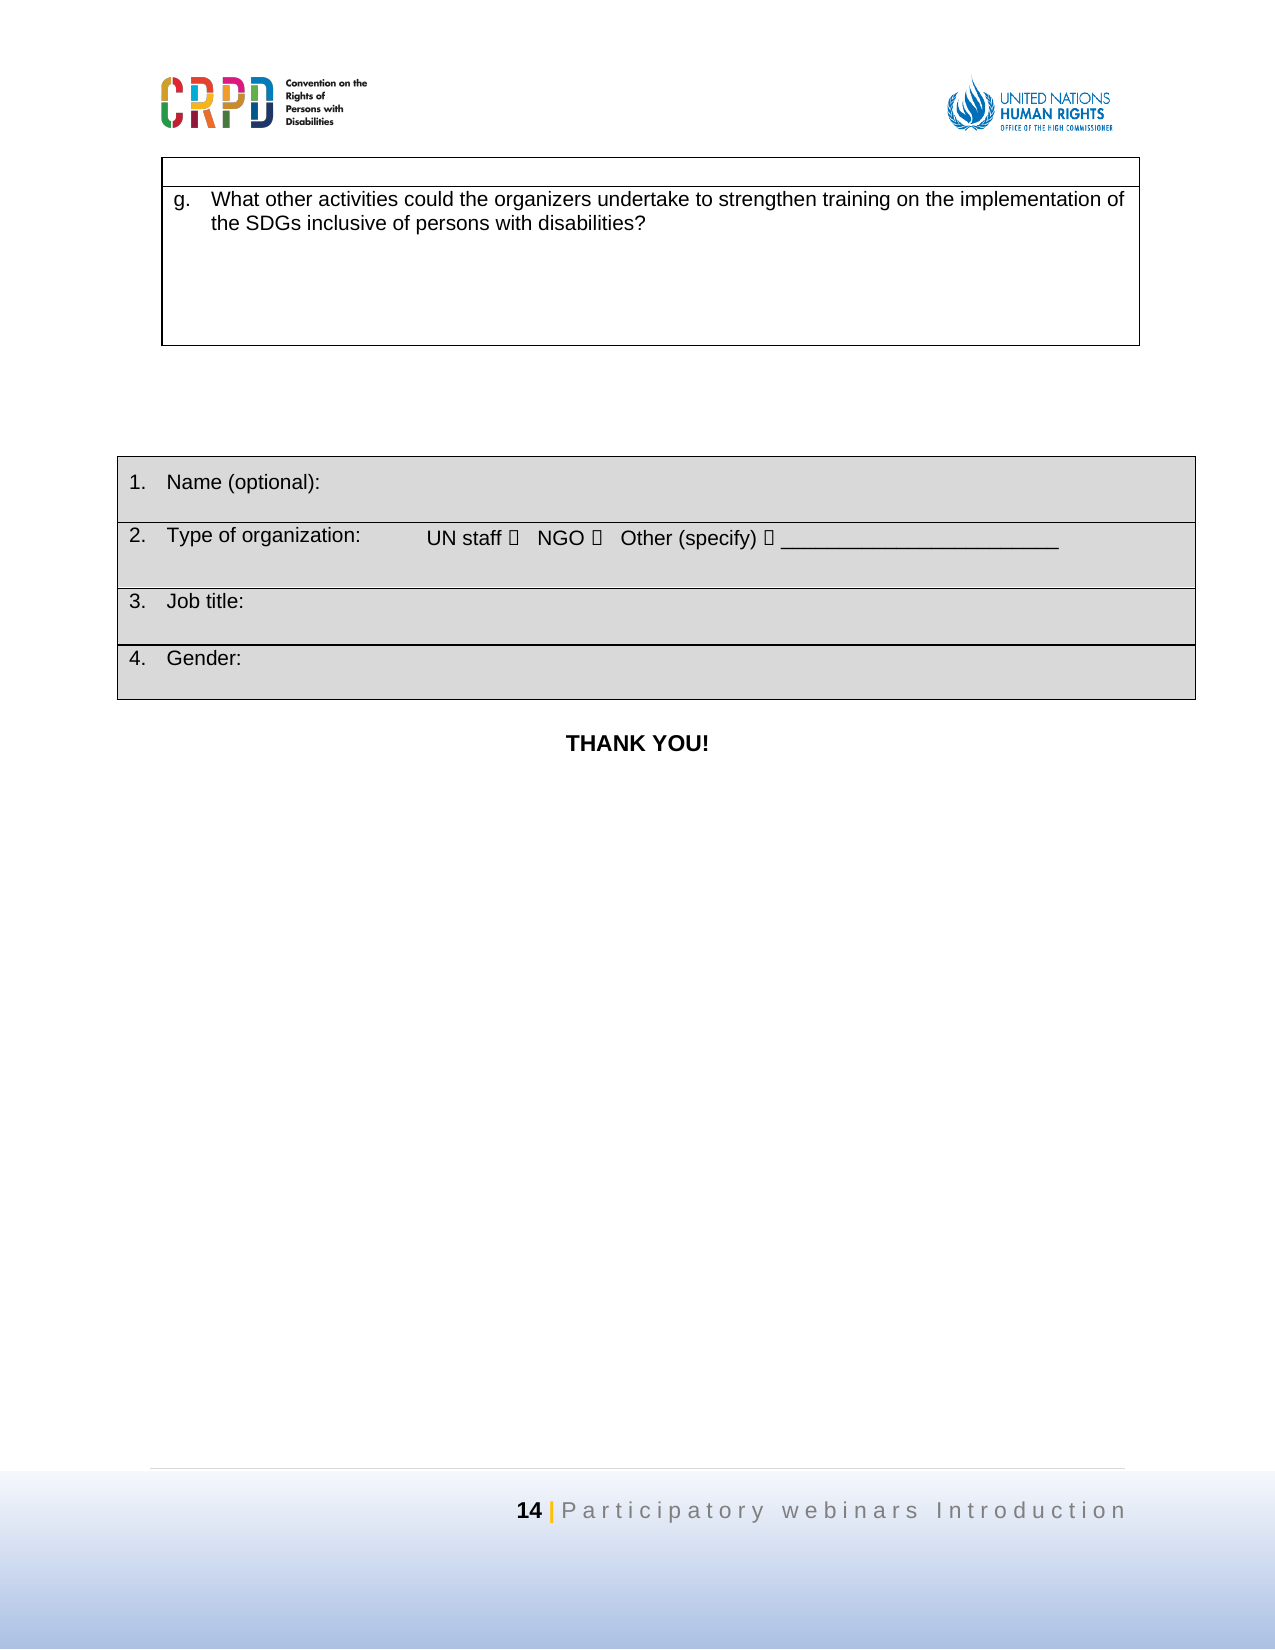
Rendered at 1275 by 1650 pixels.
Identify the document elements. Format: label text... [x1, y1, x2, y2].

table_cell [415, 589, 1195, 644]
table_cell UN staff  NGO  Other (specify)  ________________________ [415, 523, 1195, 587]
text THANK YOU! [150, 730, 1125, 756]
table_header [415, 457, 1195, 522]
table_cell Type of organization: [118, 523, 415, 587]
table_cell What other activities could the organizers undertake to strengthen training on the implementation of the SDGs inclusive of persons with disabilities? [163, 187, 1139, 345]
table_cell [415, 646, 1195, 699]
picture [161, 77, 370, 128]
picture [947, 73, 1113, 131]
table_header Name (optional): [118, 457, 415, 522]
table_cell Job title: [118, 589, 415, 644]
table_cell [163, 158, 1139, 186]
table_cell Gender: [118, 646, 415, 699]
